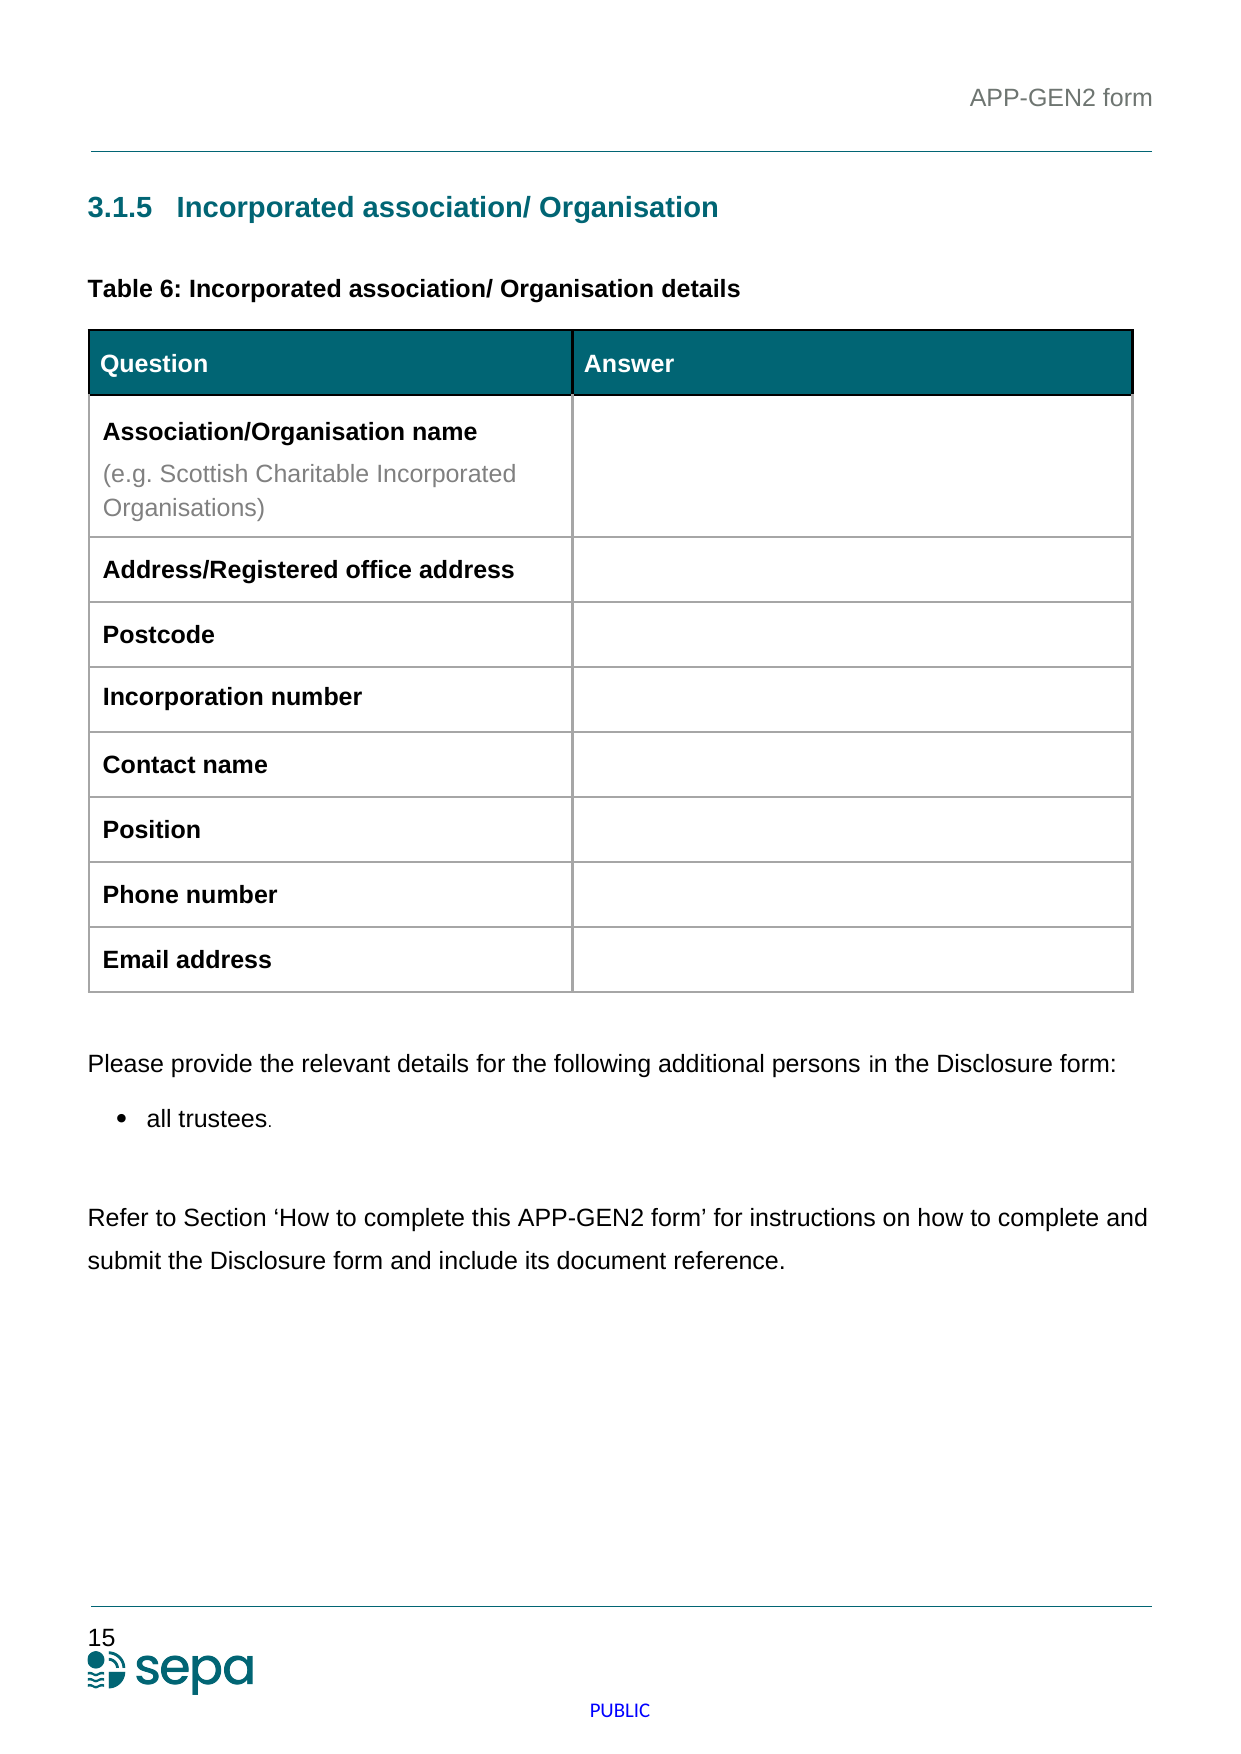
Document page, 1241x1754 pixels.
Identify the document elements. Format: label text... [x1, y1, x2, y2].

table_cell Email address [90, 928, 571, 991]
list all trustees. [117, 1104, 1153, 1133]
table_cell [574, 863, 1131, 926]
text Refer to Section ‘How to complete this APP-GEN2 form’ for instructions on how to complete and submit the Disclosure form and include its document reference. [87, 1203, 1153, 1275]
table_cell Phone number [90, 863, 571, 926]
table_cell [574, 603, 1131, 666]
table_cell [574, 538, 1131, 601]
table_cell Postcode [90, 603, 571, 666]
table_cell [574, 798, 1131, 861]
table_cell Association/Organisation name (e.g. Scottish Charitable Incorporated Organisations) [90, 396, 571, 536]
picture [87, 1651, 253, 1695]
table_cell Contact name [90, 733, 571, 796]
table_header Answer [574, 331, 1131, 394]
table_cell Position [90, 798, 571, 861]
text Table 6: Incorporated association/ Organisation details [87, 274, 1153, 302]
table_cell [574, 668, 1131, 731]
text Please provide the relevant details for the following additional persons in the Disclosure form: [87, 1049, 1153, 1077]
table_header Question [90, 331, 571, 394]
table_cell [574, 928, 1131, 991]
table_cell [574, 396, 1131, 536]
table_cell [574, 733, 1131, 796]
subtitle 3.1.5 Incorporated association/ Organisation [87, 190, 1153, 224]
table_cell Address/Registered office address [90, 538, 571, 601]
table_cell Incorporation number [90, 668, 571, 731]
